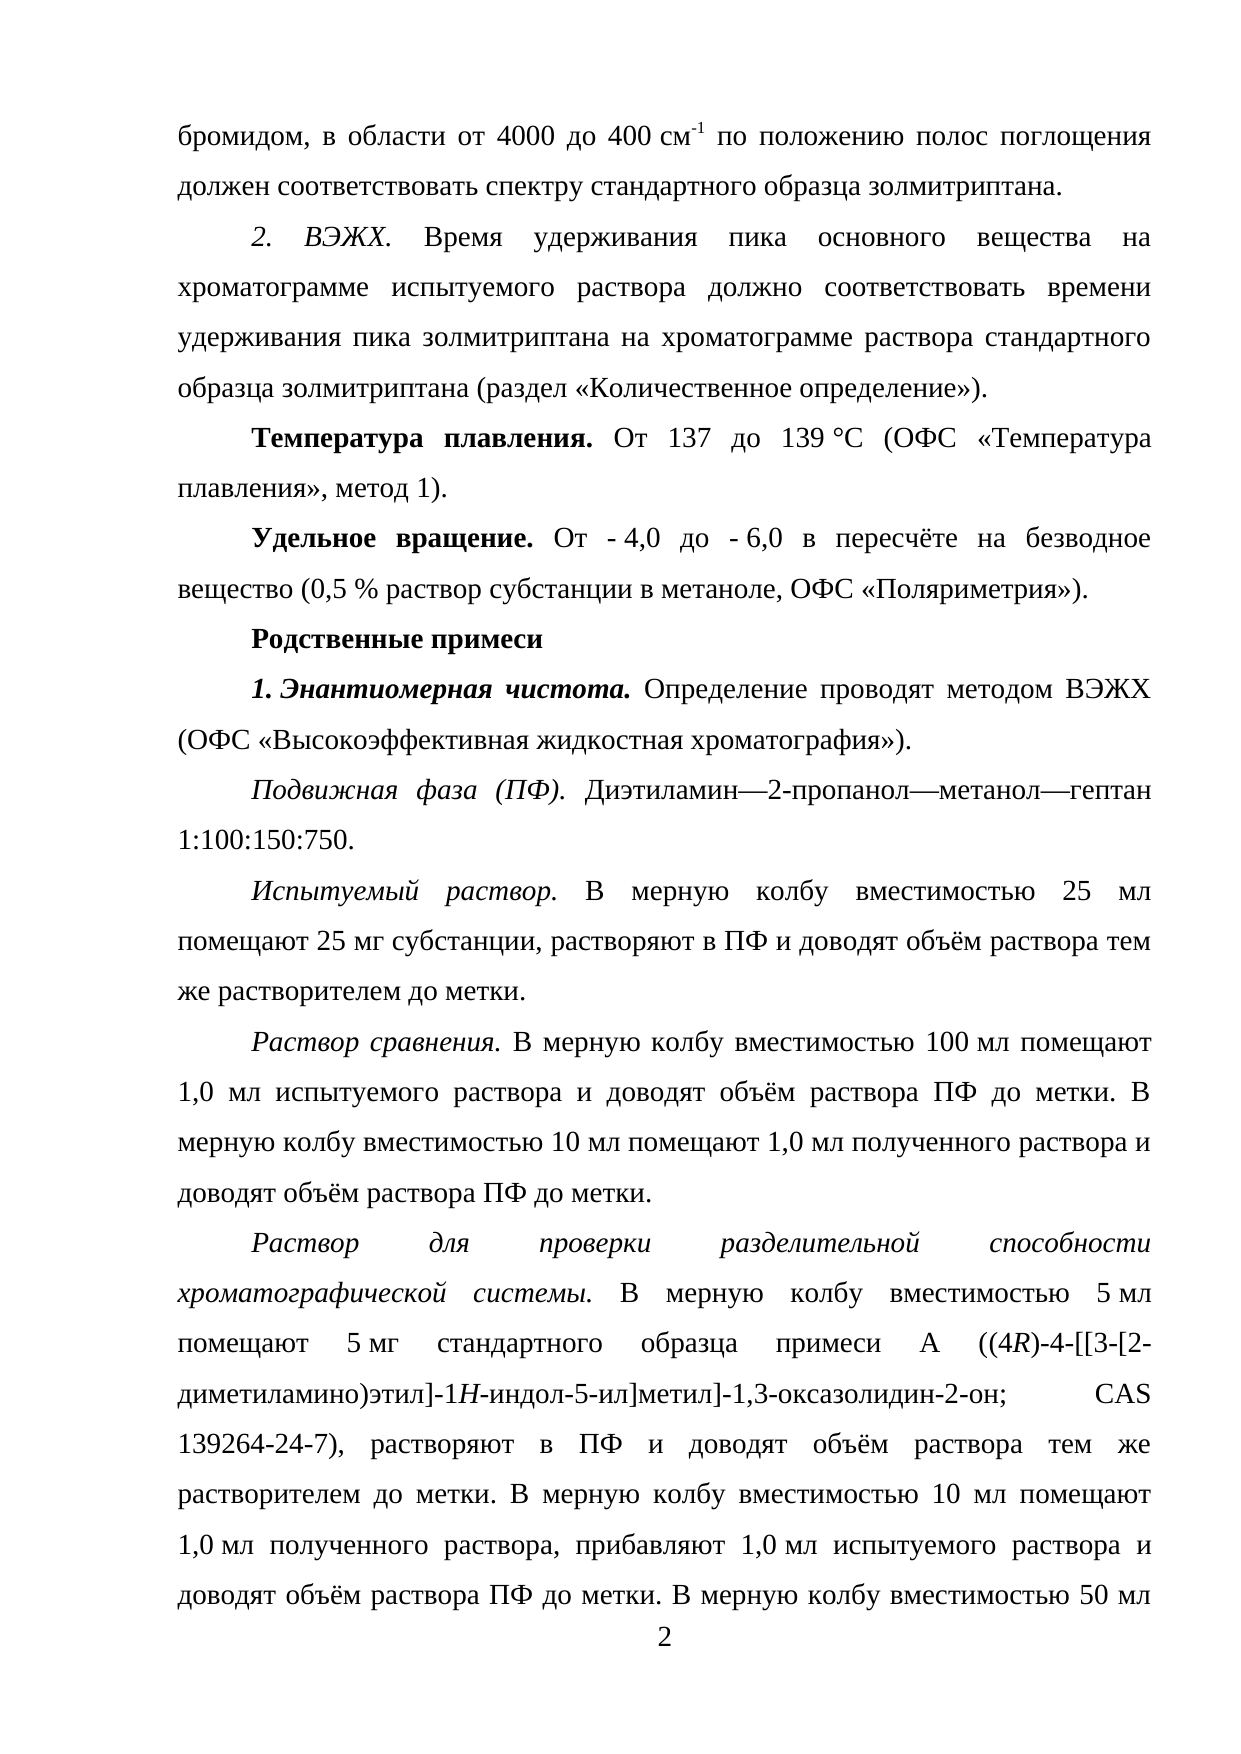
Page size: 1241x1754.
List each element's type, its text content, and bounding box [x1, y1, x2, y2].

text Подвижная фаза (ПФ). Диэтиламин—2-пропанол—метанол—гептан 1:100:150:750. [177, 772, 1152, 856]
text 1. Энантиомерная чистота. Определение проводят методом ВЭЖХ (ОФС «Высокоэффективная жидкостная хроматография»). [177, 672, 1152, 755]
text Родственные примеси [177, 621, 1152, 655]
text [177, 1225, 1152, 1611]
text 2. ВЭЖХ. Время удерживания пика основного вещества на хроматограмме испытуемого раствора должно соответствовать времени удерживания пика золмитриптана на хроматограмме раствора стандартного образца золмитриптана (раздел «Количественное определение»). [177, 219, 1152, 403]
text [177, 118, 1152, 202]
text Испытуемый раствор. В мерную колбу вместимостью 25 мл помещают 25 мг субстанции, растворяют в ПФ и доводят объём раствора тем же растворителем до метки. [177, 873, 1152, 1007]
text Удельное вращение. От - 4,0 до - 6,0 в пересчёте на безводное вещество (0,5 % раствор субстанции в метаноле, ОФС «Поляриметрия»). [177, 521, 1152, 604]
text Раствор сравнения. В мерную колбу вместимостью 100 мл помещают 1,0 мл испытуемого раствора и доводят объём раствора ПФ до метки. В мерную колбу вместимостью 10 мл помещают 1,0 мл полученного раствора и доводят объём раствора ПФ до метки. [177, 1024, 1152, 1208]
text Температура плавления. От 137 до 139 °С (ОФС «Температура плавления», метод 1). [177, 420, 1152, 504]
